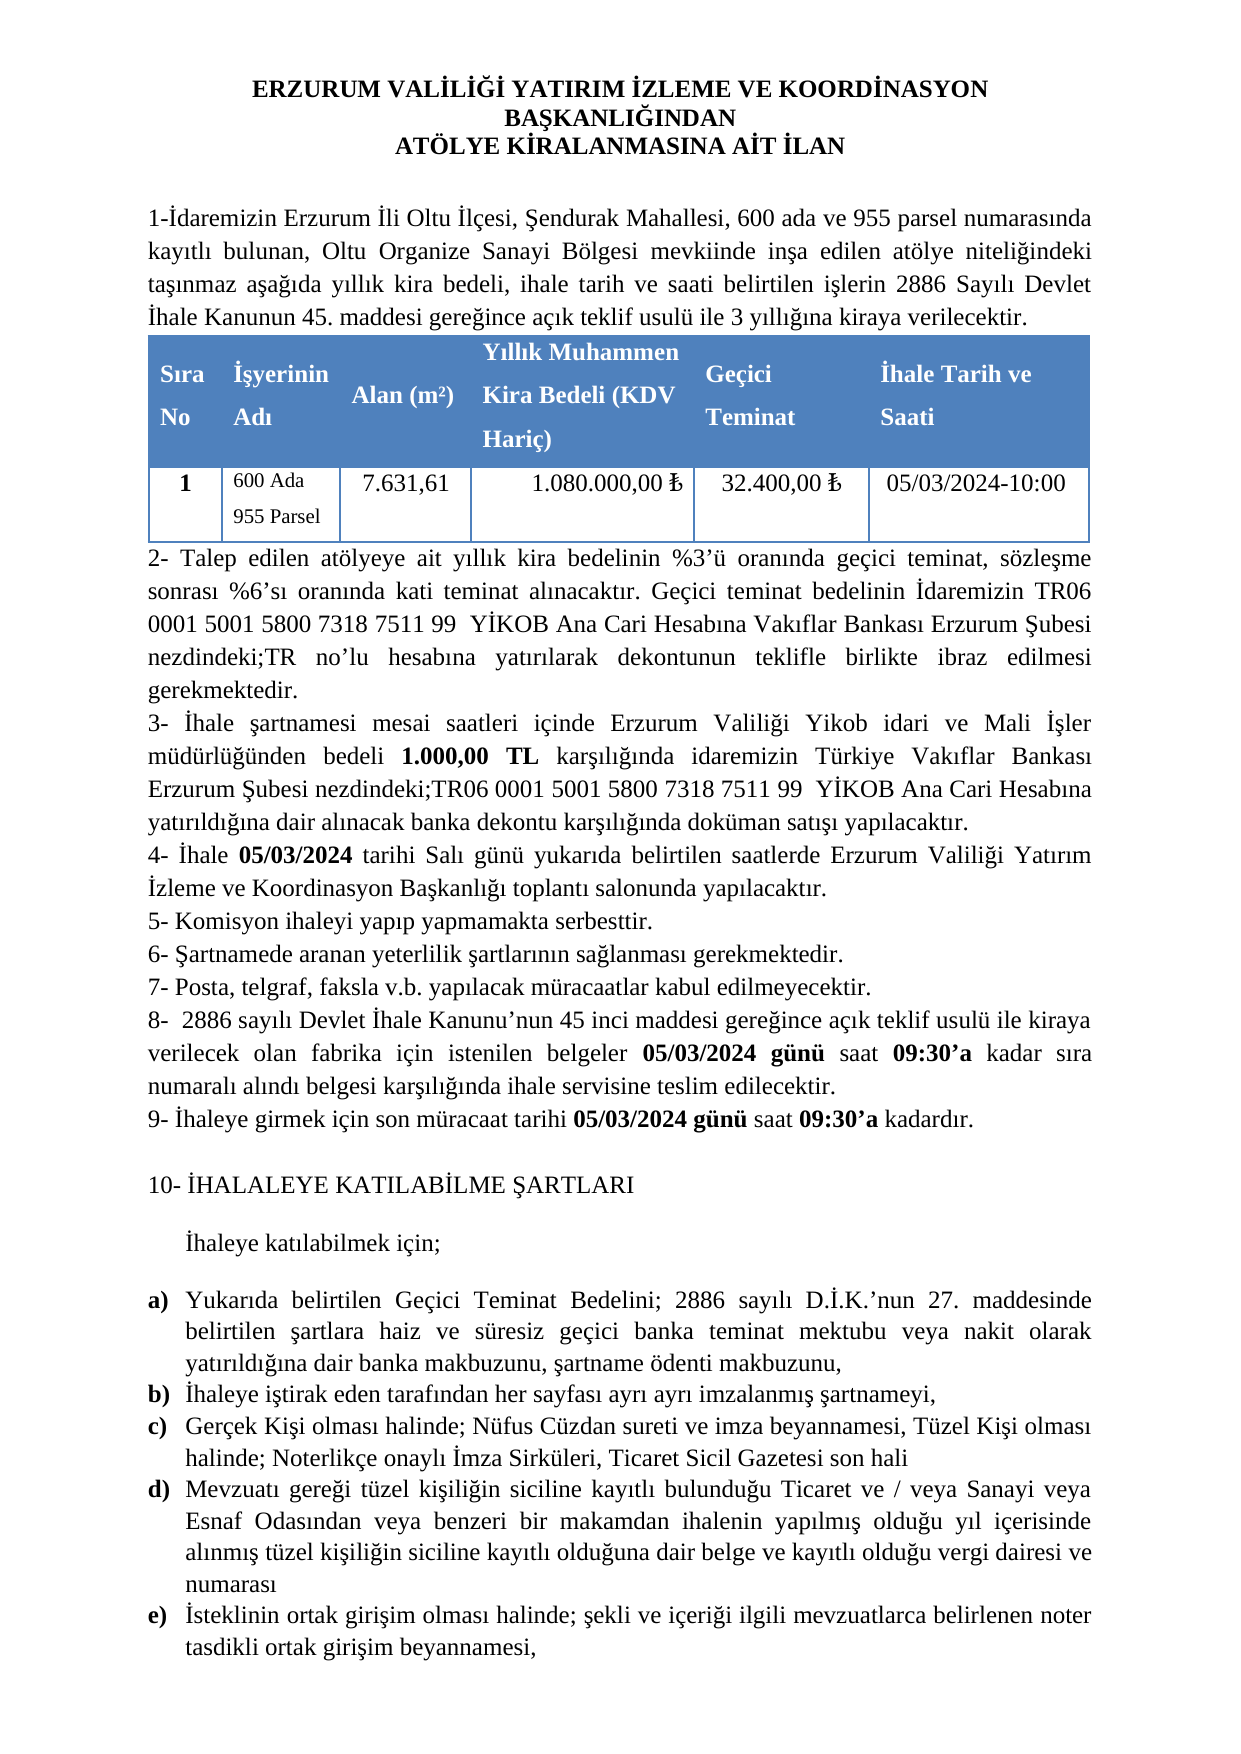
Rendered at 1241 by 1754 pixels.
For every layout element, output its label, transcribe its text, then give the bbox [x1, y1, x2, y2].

table_header Geçici Teminat [694, 338, 869, 466]
text İhaleye katılabilmek için; [148, 1228, 1093, 1257]
text ATÖLYE KİRALANMASINA AİT İLAN [148, 131, 1093, 160]
text 3- İhale şartnamesi mesai saatleri içinde Erzurum Valiliği Yikob idari ve Mali İşler müdürlüğünden bedeli 1.000,00 TL karşılığında idaremizin Türkiye Vakıflar Bankası Erzurum Şubesi nezdindeki;TR06 0001 5001 5800 7318 7511 99 YİKOB Ana Cari Hesabına yatırıldığına dair alınacak banka dekontu karşılığında doküman satışı yapılacaktır. [148, 708, 1093, 836]
text 10- İHALALEYE KATILABİLME ŞARTLARI [148, 1170, 1093, 1199]
table_cell 600 Ada 955 Parsel [223, 468, 339, 541]
text 9- İhaleye girmek için son müracaat tarihi 05/03/2024 günü saat 09:30’a kadardır. [148, 1104, 1093, 1133]
text 4- İhale 05/03/2024 tarihi Salı günü yukarıda belirtilen saatlerde Erzurum Valiliği Yatırım İzleme ve Koordinasyon Başkanlığı toplantı salonunda yapılacaktır. [148, 840, 1093, 902]
table_header İhale Tarih ve Saati [869, 338, 1088, 466]
text 6- Şartnamede aranan yeterlilik şartlarının sağlanması gerekmektedir. [148, 939, 1093, 968]
table_cell 1 [150, 468, 221, 541]
table_cell 32.400,00 ₺ [695, 468, 868, 541]
list Mevzuatı gereği tüzel kişiliğin siciline kayıtlı bulunduğu Ticaret ve / veya Sanayi veya Esnaf Odasından veya benzeri bir makamdan ihalenin yapılmış olduğu yıl içerisinde alınmış tüzel kişiliğin siciline kayıtlı olduğuna dair belge ve kayıtlı olduğu vergi dairesi ve numarası [148, 1474, 1093, 1598]
table_cell 1.080.000,00 ₺ [472, 468, 693, 541]
list İhaleye iştirak eden tarafından her sayfası ayrı ayrı imzalanmış şartnameyi, [148, 1379, 1093, 1408]
list Yukarıda belirtilen Geçici Teminat Bedelini; 2886 sayılı D.İ.K.’nun 27. maddesinde belirtilen şartlara haiz ve süresiz geçici banka teminat mektubu veya nakit olarak yatırıldığına dair banka makbuzunu, şartname ödenti makbuzunu, [148, 1285, 1093, 1377]
table_header İşyerinin Adı [222, 338, 340, 466]
table_header Sıra No [150, 338, 222, 466]
table_cell 05/03/2024-10:00 [870, 468, 1088, 541]
list İsteklinin ortak girişim olması halinde; şekli ve içeriği ilgili mevzuatlarca belirlenen noter tasdikli ortak girişim beyannamesi, [148, 1601, 1093, 1661]
text 2- Talep edilen atölyeye ait yıllık kira bedelinin %3’ü oranında geçici teminat, sözleşme sonrası %6’sı oranında kati teminat alınacaktır. Geçici teminat bedelinin İdaremizin TR06 0001 5001 5800 7318 7511 99 YİKOB Ana Cari Hesabına Vakıflar Bankası Erzurum Şubesi nezdindeki;TR no’lu hesabına yatırılarak dekontunun teklifle birlikte ibraz edilmesi gerekmektedir. [148, 543, 1093, 704]
table_header Yıllık Muhammen Kira Bedeli (KDV Hariç) [471, 338, 694, 466]
table_cell 7.631,61 [341, 468, 470, 541]
text 8- 2886 sayılı Devlet İhale Kanunu’nun 45 inci maddesi gereğince açık teklif usulü ile kiraya verilecek olan fabrika için istenilen belgeler 05/03/2024 günü saat 09:30’a kadar sıra numaralı alındı belgesi karşılığında ihale servisine teslim edilecektir. [148, 1005, 1093, 1100]
table_header Alan (m²) [340, 338, 471, 466]
text 7- Posta, telgraf, faksla v.b. yapılacak müracaatlar kabul edilmeyecektir. [148, 972, 1093, 1001]
text 5- Komisyon ihaleyi yapıp yapmamakta serbesttir. [148, 906, 1093, 935]
text 1-İdaremizin Erzurum İli Oltu İlçesi, Şendurak Mahallesi, 600 ada ve 955 parsel numarasında kayıtlı bulunan, Oltu Organize Sanayi Bölgesi mevkiinde inşa edilen atölye niteliğindeki taşınmaz aşağıda yıllık kira bedeli, ihale tarih ve saati belirtilen işlerin 2886 Sayılı Devlet İhale Kanunun 45. maddesi gereğince açık teklif usulü ile 3 yıllığına kiraya verilecektir. [148, 203, 1093, 331]
list Gerçek Kişi olması halinde; Nüfus Cüzdan sureti ve imza beyannamesi, Tüzel Kişi olması halinde; Noterlikçe onaylı İmza Sirküleri, Ticaret Sicil Gazetesi son hali [148, 1411, 1093, 1471]
text ERZURUM VALİLİĞİ YATIRIM İZLEME VE KOORDİNASYON BAŞKANLIĞINDAN [148, 74, 1093, 131]
